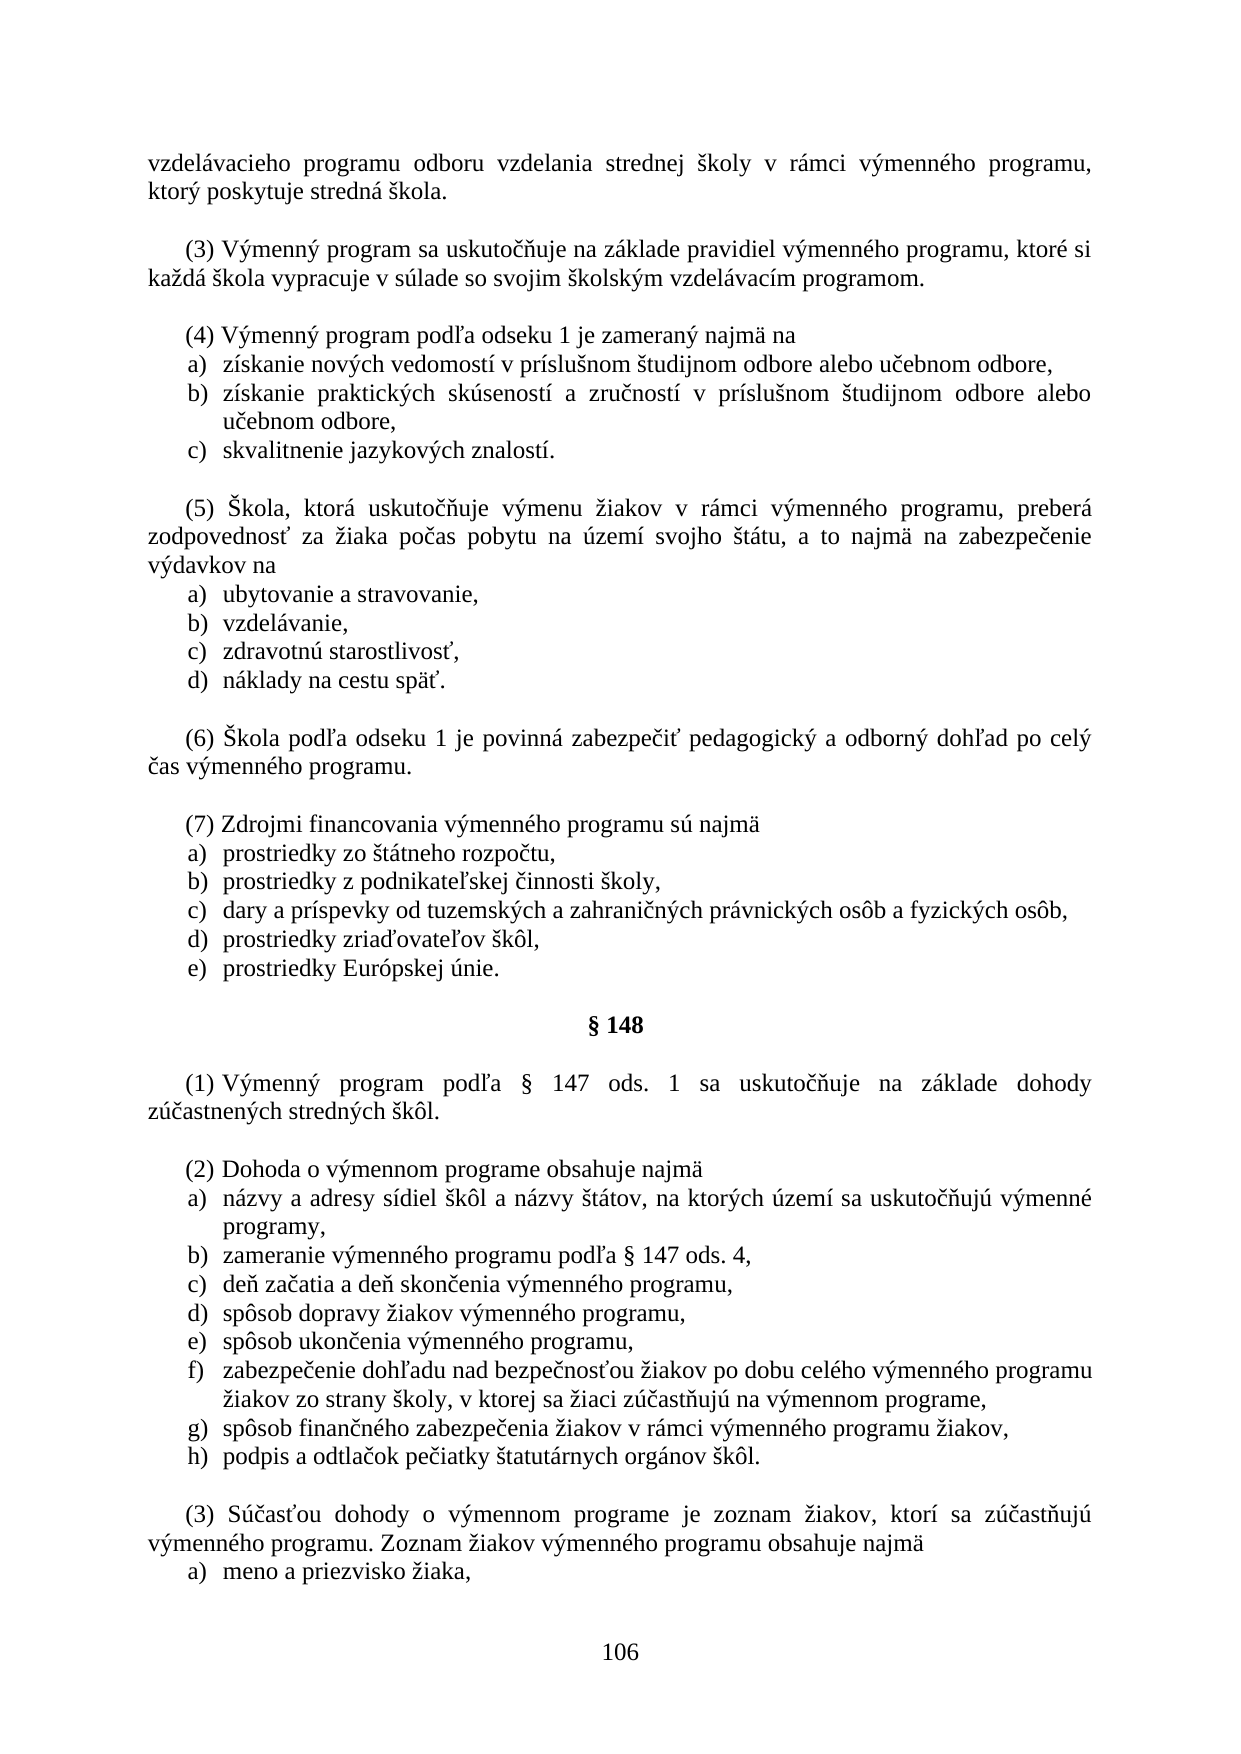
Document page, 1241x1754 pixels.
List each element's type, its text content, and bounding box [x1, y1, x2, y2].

list dary a príspevky od tuzemských a zahraničných právnických osôb a fyzických osôb, [187, 895, 1092, 924]
list podpis a odtlačok pečiatky štatutárnych orgánov škôl. [187, 1441, 1092, 1470]
text (5) Škola, ktorá uskutočňuje výmenu žiakov v rámci výmenného programu, preberá zodpovednosť za žiaka počas pobytu na území svojho štátu, a to najmä na zabezpečenie výdavkov na [148, 493, 1092, 579]
list meno a priezvisko žiaka, [187, 1556, 1092, 1585]
list Výmenný program podľa § 147 ods. 1 sa uskutočňuje na základe dohody zúčastnených stredných škôl. [148, 1068, 1092, 1125]
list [148, 148, 1092, 205]
list náklady na cestu späť. [187, 665, 1092, 694]
text (3) Súčasťou dohody o výmennom programe je zoznam žiakov, ktorí sa zúčastňujú výmenného programu. Zoznam žiakov výmenného programu obsahuje najmä [148, 1499, 1092, 1556]
list prostriedky zo štátneho rozpočtu, [187, 838, 1092, 866]
list zabezpečenie dohľadu nad bezpečnosťou žiakov po dobu celého výmenného programu žiakov zo strany školy, v ktorej sa žiaci zúčastňujú na výmennom programe, [187, 1355, 1092, 1413]
text (6) Škola podľa odseku 1 je povinná zabezpečiť pedagogický a odborný dohľad po celý čas výmenného programu. [148, 723, 1092, 780]
list získanie nových vedomostí v príslušnom študijnom odbore alebo učebnom odbore, [187, 349, 1092, 378]
text (3) Výmenný program sa uskutočňuje na základe pravidiel výmenného programu, ktoré si každá škola vypracuje v súlade so svojim školským vzdelávacím programom. [148, 234, 1092, 291]
list zameranie výmenného programu podľa § 147 ods. 4, [187, 1240, 1092, 1269]
list skvalitnenie jazykových znalostí. [187, 435, 1092, 464]
list spôsob ukončenia výmenného programu, [187, 1326, 1092, 1355]
list Dohoda o výmennom programe obsahuje najmä [148, 1154, 1092, 1183]
text (4) Výmenný program podľa odseku 1 je zameraný najmä na [148, 320, 1092, 349]
list deň začatia a deň skončenia výmenného programu, [187, 1269, 1092, 1298]
list vzdelávanie, [187, 608, 1092, 636]
list ubytovanie a stravovanie, [187, 579, 1092, 608]
text (7) Zdrojmi financovania výmenného programu sú najmä [148, 809, 1092, 838]
list spôsob finančného zabezpečenia žiakov v rámci výmenného programu žiakov, [187, 1413, 1092, 1441]
list zdravotnú starostlivosť, [187, 636, 1092, 665]
list prostriedky z podnikateľskej činnosti školy, [187, 866, 1092, 895]
list názvy a adresy sídiel škôl a názvy štátov, na ktorých území sa uskutočňujú výmenné programy, [187, 1183, 1092, 1240]
list spôsob dopravy žiakov výmenného programu, [187, 1298, 1092, 1326]
list prostriedky Európskej únie. [187, 953, 1092, 981]
list získanie praktických skúseností a zručností v príslušnom študijnom odbore alebo učebnom odbore, [187, 378, 1092, 435]
list prostriedky zriaďovateľov škôl, [187, 924, 1092, 953]
